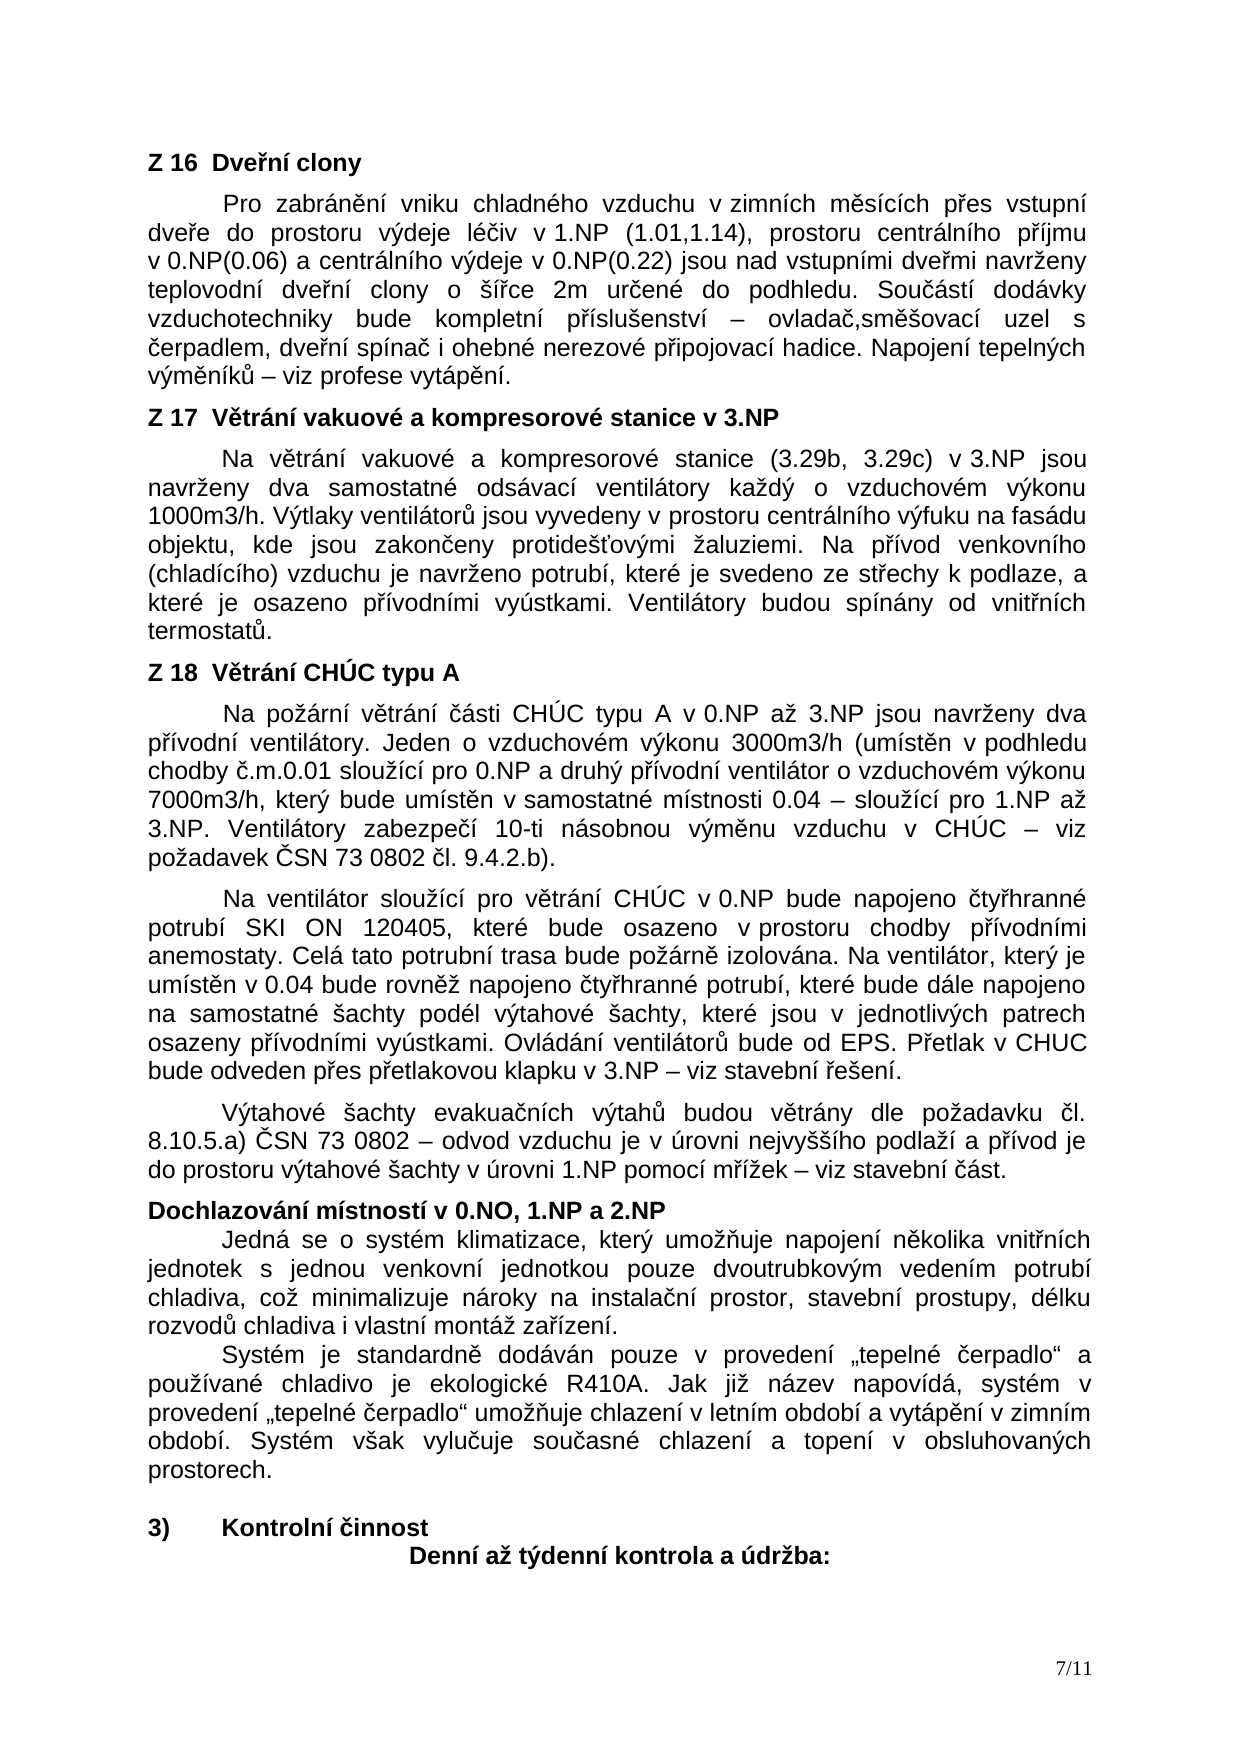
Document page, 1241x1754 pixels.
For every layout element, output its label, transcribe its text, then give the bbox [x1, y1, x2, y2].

text 3) Kontrolní činnost [148, 1513, 1093, 1541]
text Výtahové šachty evakuačních výtahů budou větrány dle požadavku čl. 8.10.5.a) ČSN 73 0802 – odvod vzduchu je v úrovni nejvyššího podlaží a přívod je do prostoru výtahové šachty v úrovni 1.NP pomocí mřížek – viz stavební část. [148, 1098, 1087, 1184]
text Denní až týdenní kontrola a údržba: [148, 1541, 1093, 1570]
text Na požární větrání části CHÚC typu A v 0.NP až 3.NP jsou navrženy dva přívodní ventilátory. Jeden o vzduchovém výkonu 3000m3/h (umístěn v podhledu chodby č.m.0.01 sloužící pro 0.NP a druhý přívodní ventilátor o vzduchovém výkonu 7000m3/h, který bude umístěn v samostatné místnosti 0.04 – sloužící pro 1.NP až 3.NP. Ventilátory zabezpečí 10-ti násobnou výměnu vzduchu v CHÚC – viz požadavek ČSN 73 0802 čl. 9.4.2.b). [148, 699, 1087, 871]
text Pro zabránění vniku chladného vzduchu v zimních měsících přes vstupní dveře do prostoru výdeje léčiv v 1.NP (1.01,1.14), prostoru centrálního příjmu v 0.NP(0.06) a centrálního výdeje v 0.NP(0.22) jsou nad vstupními dveřmi navrženy teplovodní dveřní clony o šířce 2m určené do podhledu. Součástí dodávky vzduchotechniky bude kompletní příslušenství – ovladač,směšovací uzel s čerpadlem, dveřní spínač i ohebné nerezové připojovací hadice. Napojení tepelných výměníků – viz profese vytápění. [148, 189, 1087, 390]
text Na větrání vakuové a kompresorové stanice (3.29b, 3.29c) v 3.NP jsou navrženy dva samostatné odsávací ventilátory každý o vzduchovém výkonu 1000m3/h. Výtlaky ventilátorů jsou vyvedeny v prostoru centrálního výfuku na fasádu objektu, kde jsou zakončeny protidešťovými žaluziemi. Na přívod venkovního (chladícího) vzduchu je navrženo potrubí, které je svedeno ze střechy k podlaze, a které je osazeno přívodními vyústkami. Ventilátory budou spínány od vnitřních termostatů. [148, 444, 1087, 645]
text Z 18 Větrání CHÚC typu A [148, 658, 1087, 686]
text Z 17 Větrání vakuové a kompresorové stanice v 3.NP [148, 403, 1087, 431]
text Dochlazování místností v 0.NO, 1.NP a 2.NP [148, 1196, 1093, 1225]
text Na ventilátor sloužící pro větrání CHÚC v 0.NP bude napojeno čtyřhranné potrubí SKI ON 120405, které bude osazeno v prostoru chodby přívodními anemostaty. Celá tato potrubní trasa bude požárně izolována. Na ventilátor, který je umístěn v 0.04 bude rovněž napojeno čtyřhranné potrubí, které bude dále napojeno na samostatné šachty podél výtahové šachty, které jsou v jednotlivých patrech osazeny přívodními vyústkami. Ovládání ventilátorů bude od EPS. Přetlak v CHUC bude odveden přes přetlakovou klapku v 3.NP – viz stavební řešení. [148, 884, 1087, 1085]
text Z 16 Dveřní clony [148, 148, 1087, 176]
text Systém je standardně dodáván pouze v provedení „tepelné čerpadlo“ a používané chladivo je ekologické R410A. Jak již název napovídá, systém v provedení „tepelné čerpadlo“ umožňuje chlazení v letním období a vytápění v zimním období. Systém však vylučuje současné chlazení a topení v obsluhovaných prostorech. [148, 1340, 1093, 1484]
text Jedná se o systém klimatizace, který umožňuje napojení několika vnitřních jednotek s jednou venkovní jednotkou pouze dvoutrubkovým vedením potrubí chladiva, což minimalizuje nároky na instalační prostor, stavební prostupy, délku rozvodů chladiva i vlastní montáž zařízení. [148, 1225, 1093, 1340]
